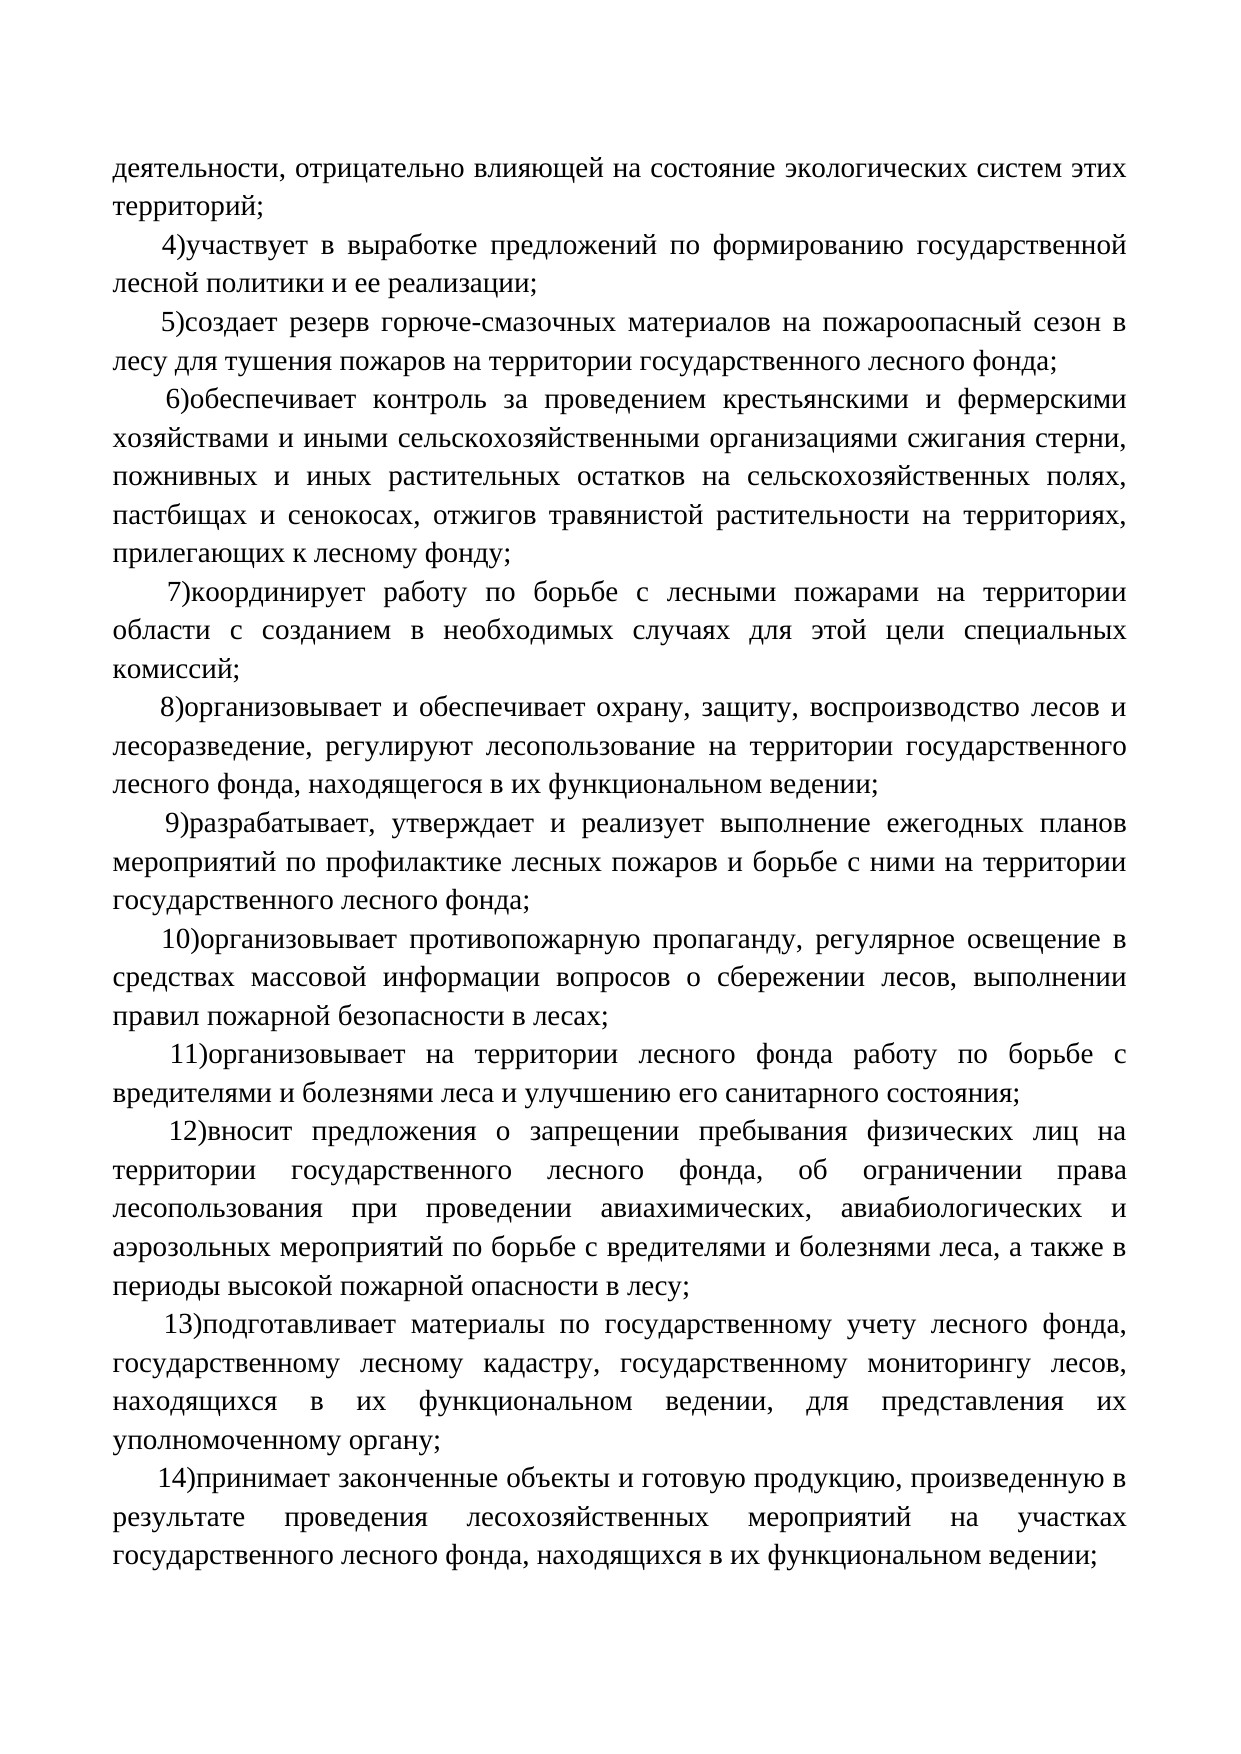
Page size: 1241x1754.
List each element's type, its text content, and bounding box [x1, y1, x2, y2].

text 8)организовывает и обеспечивает охрану, защиту, воспроизводство лесов и лесоразведение, регулируют лесопользование на территории государственного лесного фонда, находящегося в их функциональном ведении; [112, 689, 1128, 800]
text 6)обеспечивает контроль за проведением крестьянскими и фермерскими хозяйствами и иными сельскохозяйственными организациями сжигания стерни, пожнивных и иных растительных остатков на сельскохозяйственных полях, пастбищах и сенокосах, отжигов травянистой растительности на территориях, прилегающих к лесному фонду; [112, 381, 1128, 569]
text 9)разрабатывает, утверждает и реализует выполнение ежегодных планов мероприятий по профилактике лесных пожаров и борьбе с ними на территории государственного лесного фонда; [112, 805, 1128, 916]
text 10)организовывает противопожарную пропаганду, регулярное освещение в средствах массовой информации вопросов о сбережении лесов, выполнении правил пожарной безопасности в лесах; [112, 921, 1128, 1031]
text 11)организовывает на территории лесного фонда работу по борьбе с вредителями и болезнями леса и улучшению его санитарного состояния; [112, 1036, 1128, 1108]
text 12)вносит предложения о запрещении пребывания физических лиц на территории государственного лесного фонда, об ограничении права лесопользования при проведении авиахимических, авиабиологических и аэрозольных мероприятий по борьбе с вредителями и болезнями леса, а также в периоды высокой пожарной опасности в лесу; [112, 1113, 1128, 1301]
text 7)координирует работу по борьбе с лесными пожарами на территории области с созданием в необходимых случаях для этой цели специальных комиссий; [112, 574, 1128, 684]
text 14)принимает законченные объекты и готовую продукцию, произведенную в результате проведения лесохозяйственных мероприятий на участках государственного лесного фонда, находящихся в их функциональном ведении; [112, 1460, 1128, 1571]
text 13)подготавливает материалы по государственному учету лесного фонда, государственному лесному кадастру, государственному мониторингу лесов, находящихся в их функциональном ведении, для представления их уполномоченному органу; [112, 1306, 1128, 1455]
text 4)участвует в выработке предложений по формированию государственной лесной политики и ее реализации; [112, 227, 1128, 299]
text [112, 150, 1128, 222]
text 5)создает резерв горюче-смазочных материалов на пожароопасный сезон в лесу для тушения пожаров на территории государственного лесного фонда; [112, 304, 1128, 376]
